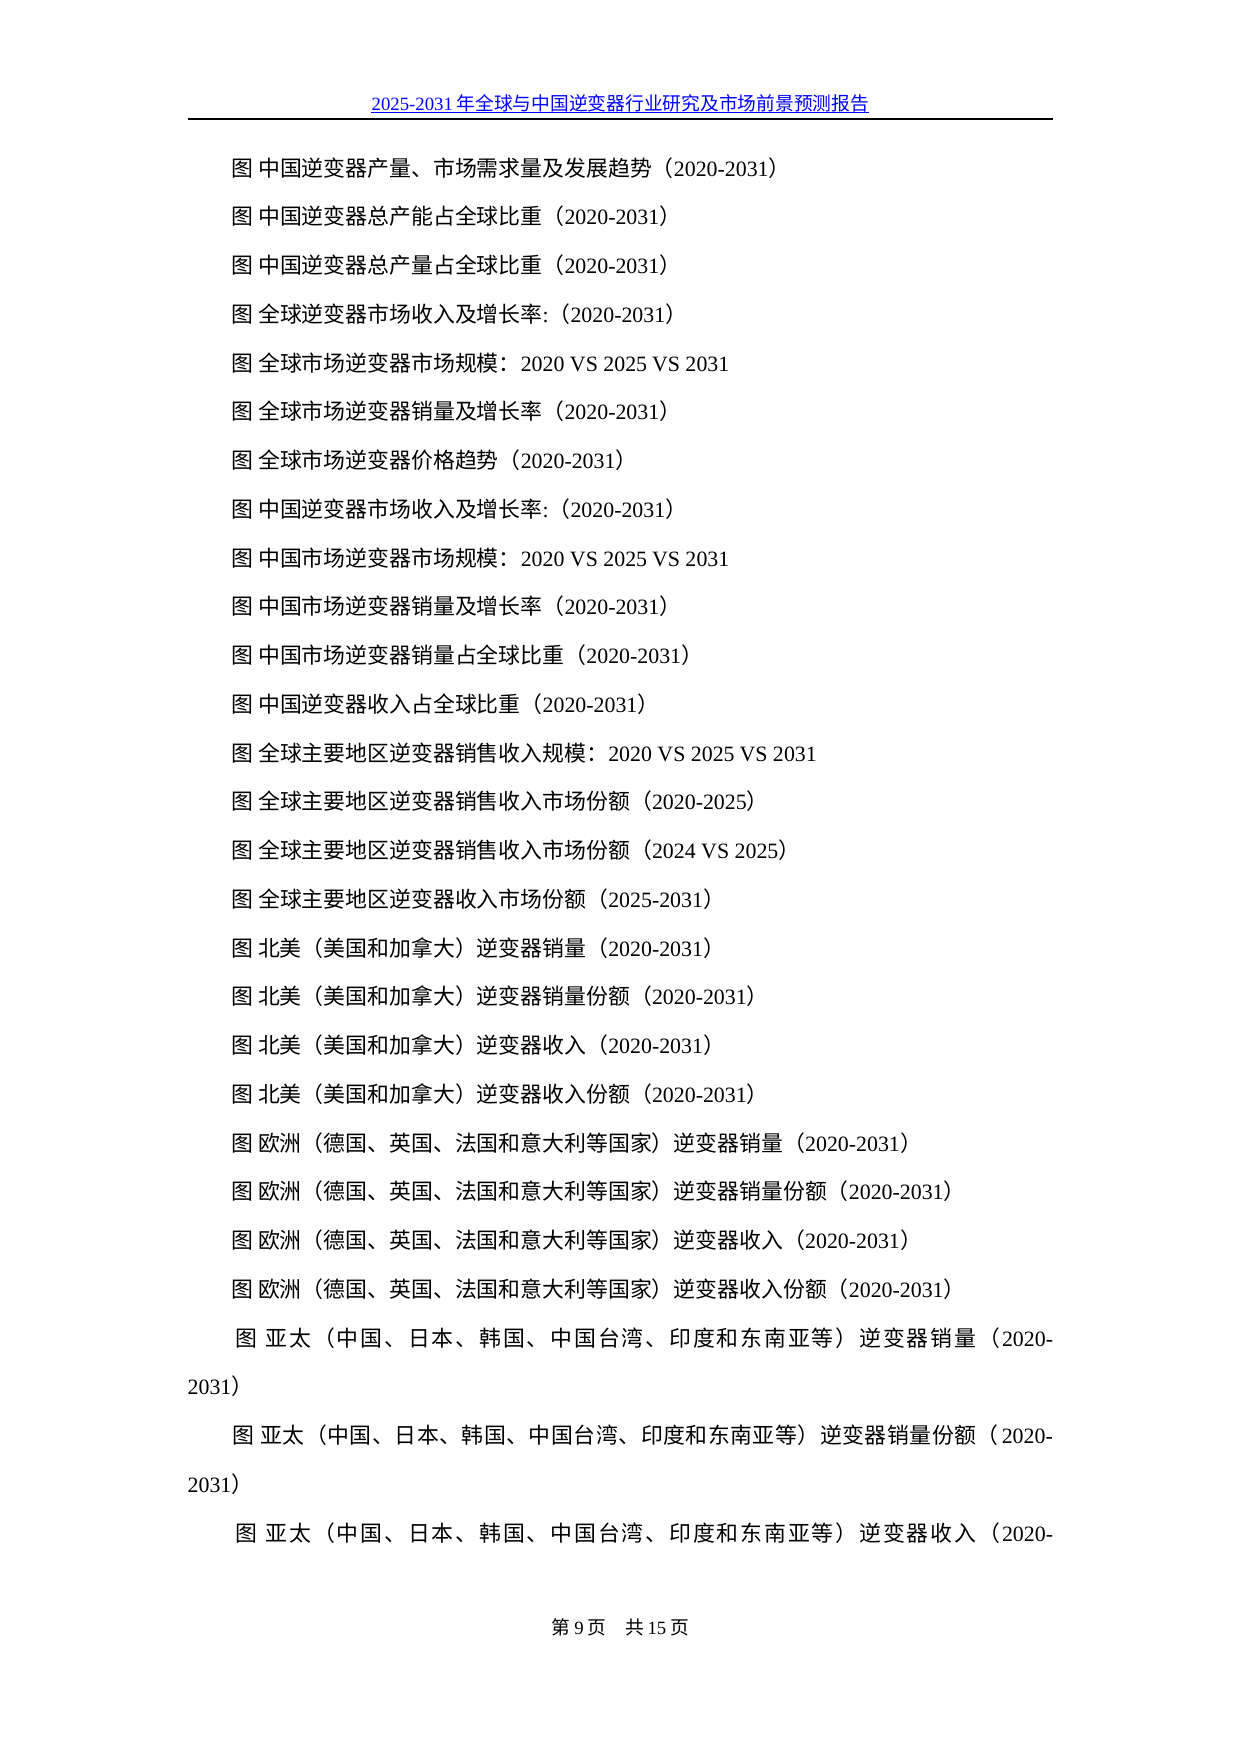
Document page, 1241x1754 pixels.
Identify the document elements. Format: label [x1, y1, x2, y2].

text [187, 150, 1053, 1548]
